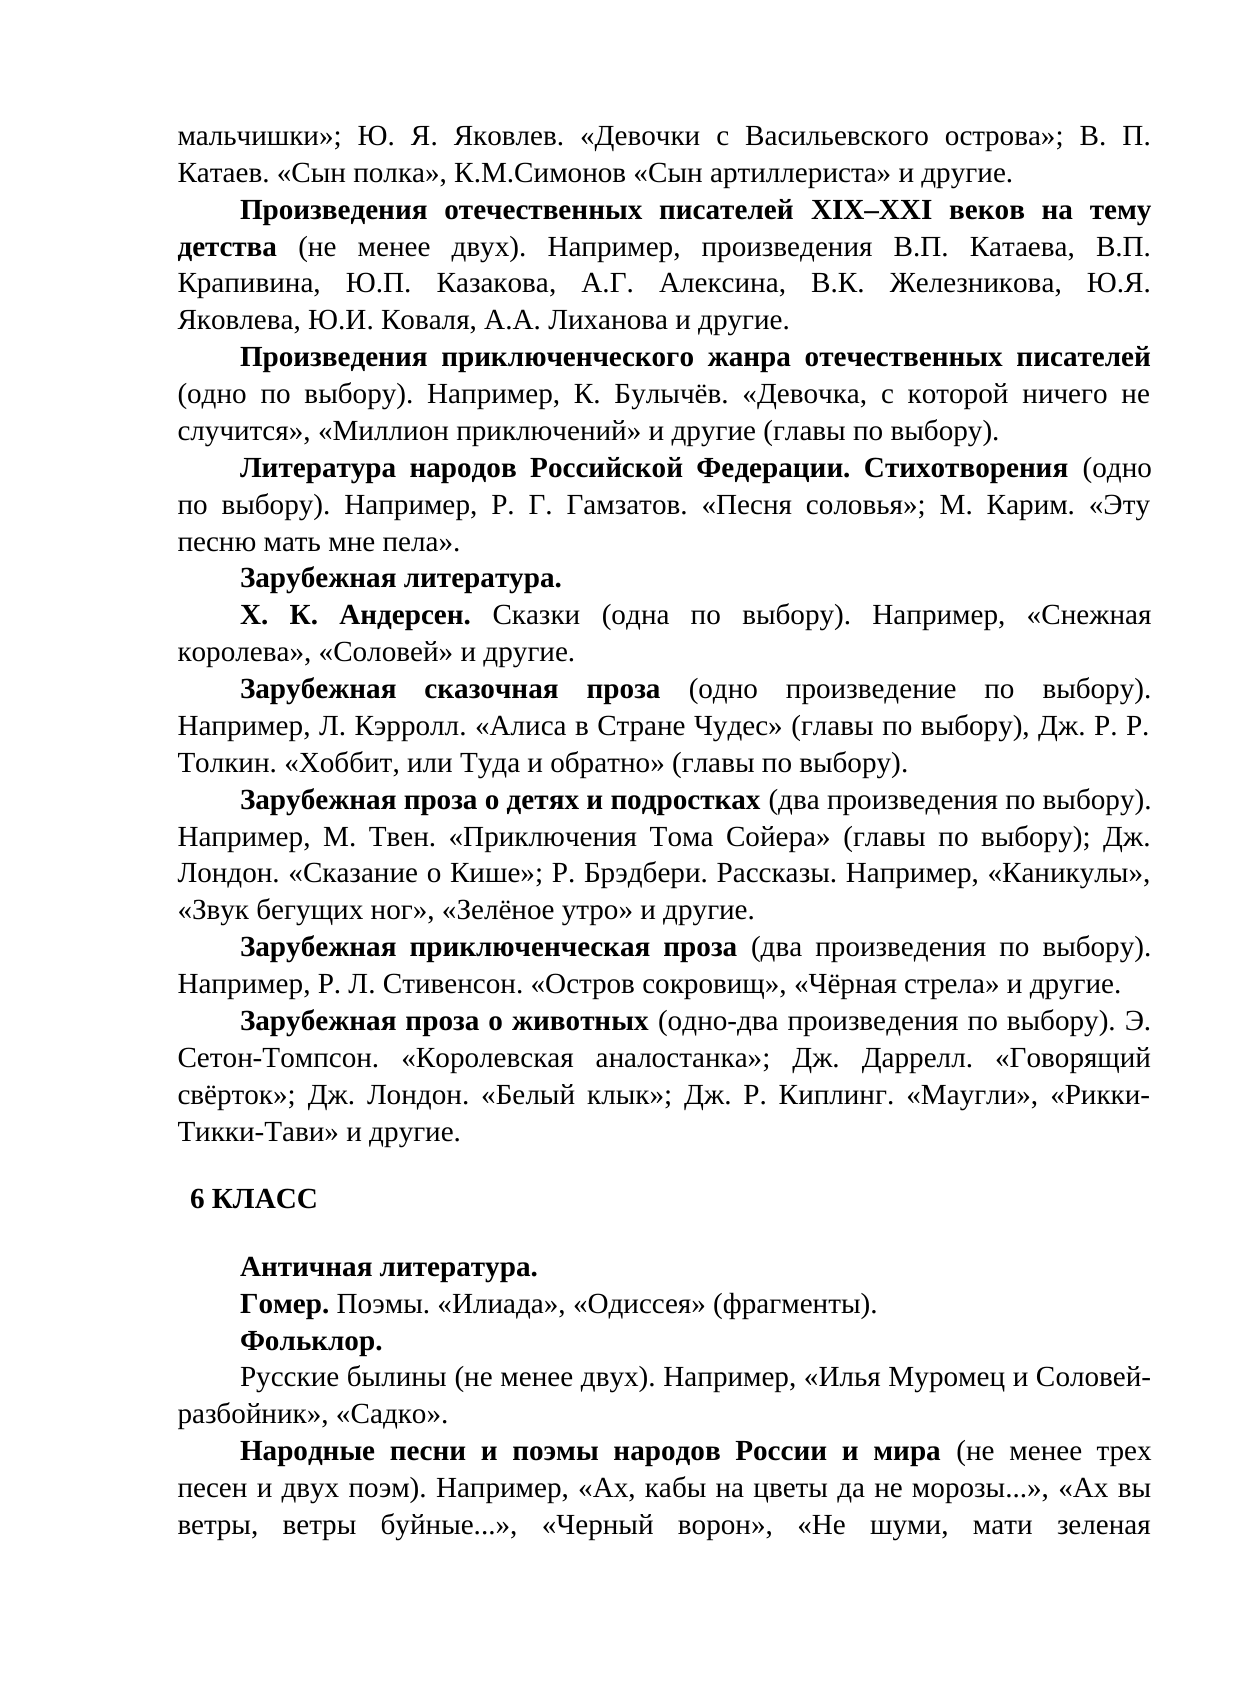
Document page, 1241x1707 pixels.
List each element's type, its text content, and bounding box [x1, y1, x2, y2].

text Фольклор. [177, 1323, 1152, 1356]
text Литература народов Российской Федерации. Стихотворения (одно по выбору). Например, Р. Г. Гамзатов. «Песня соловья»; М. Карим. «Эту песню мать мне пела». [177, 450, 1152, 557]
text Произведения отечественных писателей XIX–XXI веков на тему детства (не менее двух). Например, произведения В.П. Катаева, В.П. Крапивина, Ю.П. Казакова, А.Г. Алексина, В.К. Железникова, Ю.Я. Яковлева, Ю.И. Коваля, А.А. Лиханова и другие. [177, 192, 1152, 336]
text 6 КЛАСС [190, 1181, 1152, 1215]
text Гомер. Поэмы. «Илиада», «Одиссея» (фрагменты). [177, 1286, 1152, 1319]
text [177, 1433, 1152, 1541]
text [177, 118, 1152, 188]
text Зарубежная проза о животных (одно-два произведения по выбору). Э. Сетон-Томпсон. «Королевская аналостанка»; Дж. Даррелл. «Говорящий свёрток»; Дж. Лондон. «Белый клык»; Дж. Р. Киплинг. «Маугли», «Рикки-Тикки-Тави» и другие. [177, 1003, 1152, 1147]
text Произведения приключенческого жанра отечественных писателей (одно по выбору). Например, К. Булычёв. «Девочка, с которой ничего не случится», «Миллион приключений» и другие (главы по выбору). [177, 339, 1152, 447]
text Х. К. Андерсен. Сказки (одна по выбору). Например, «Снежная королева», «Соловей» и другие. [177, 597, 1152, 668]
text Зарубежная литература. [177, 561, 1152, 594]
text Русские былины (не менее двух). Например, «Илья Муромец и Соловей-разбойник», «Садко». [177, 1359, 1152, 1430]
text Зарубежная проза о детях и подростках (два произведения по выбору). Например, М. Твен. «Приключения Тома Сойера» (главы по выбору); Дж. Лондон. «Сказание о Кише»; Р. Брэдбери. Рассказы. Например, «Каникулы», «Звук бегущих ног», «Зелёное утро» и другие. [177, 782, 1152, 926]
text Зарубежная приключенческая проза (два произведения по выбору). Например, Р. Л. Стивенсон. «Остров сокровищ», «Чёрная стрела» и другие. [177, 929, 1152, 1000]
text Античная литература. [177, 1249, 1152, 1282]
text Зарубежная сказочная проза (одно произведение по выбору). Например, Л. Кэрролл. «Алиса в Стране Чудес» (главы по выбору), Дж. Р. Р. Толкин. «Хоббит, или Туда и обратно» (главы по выбору). [177, 671, 1152, 778]
